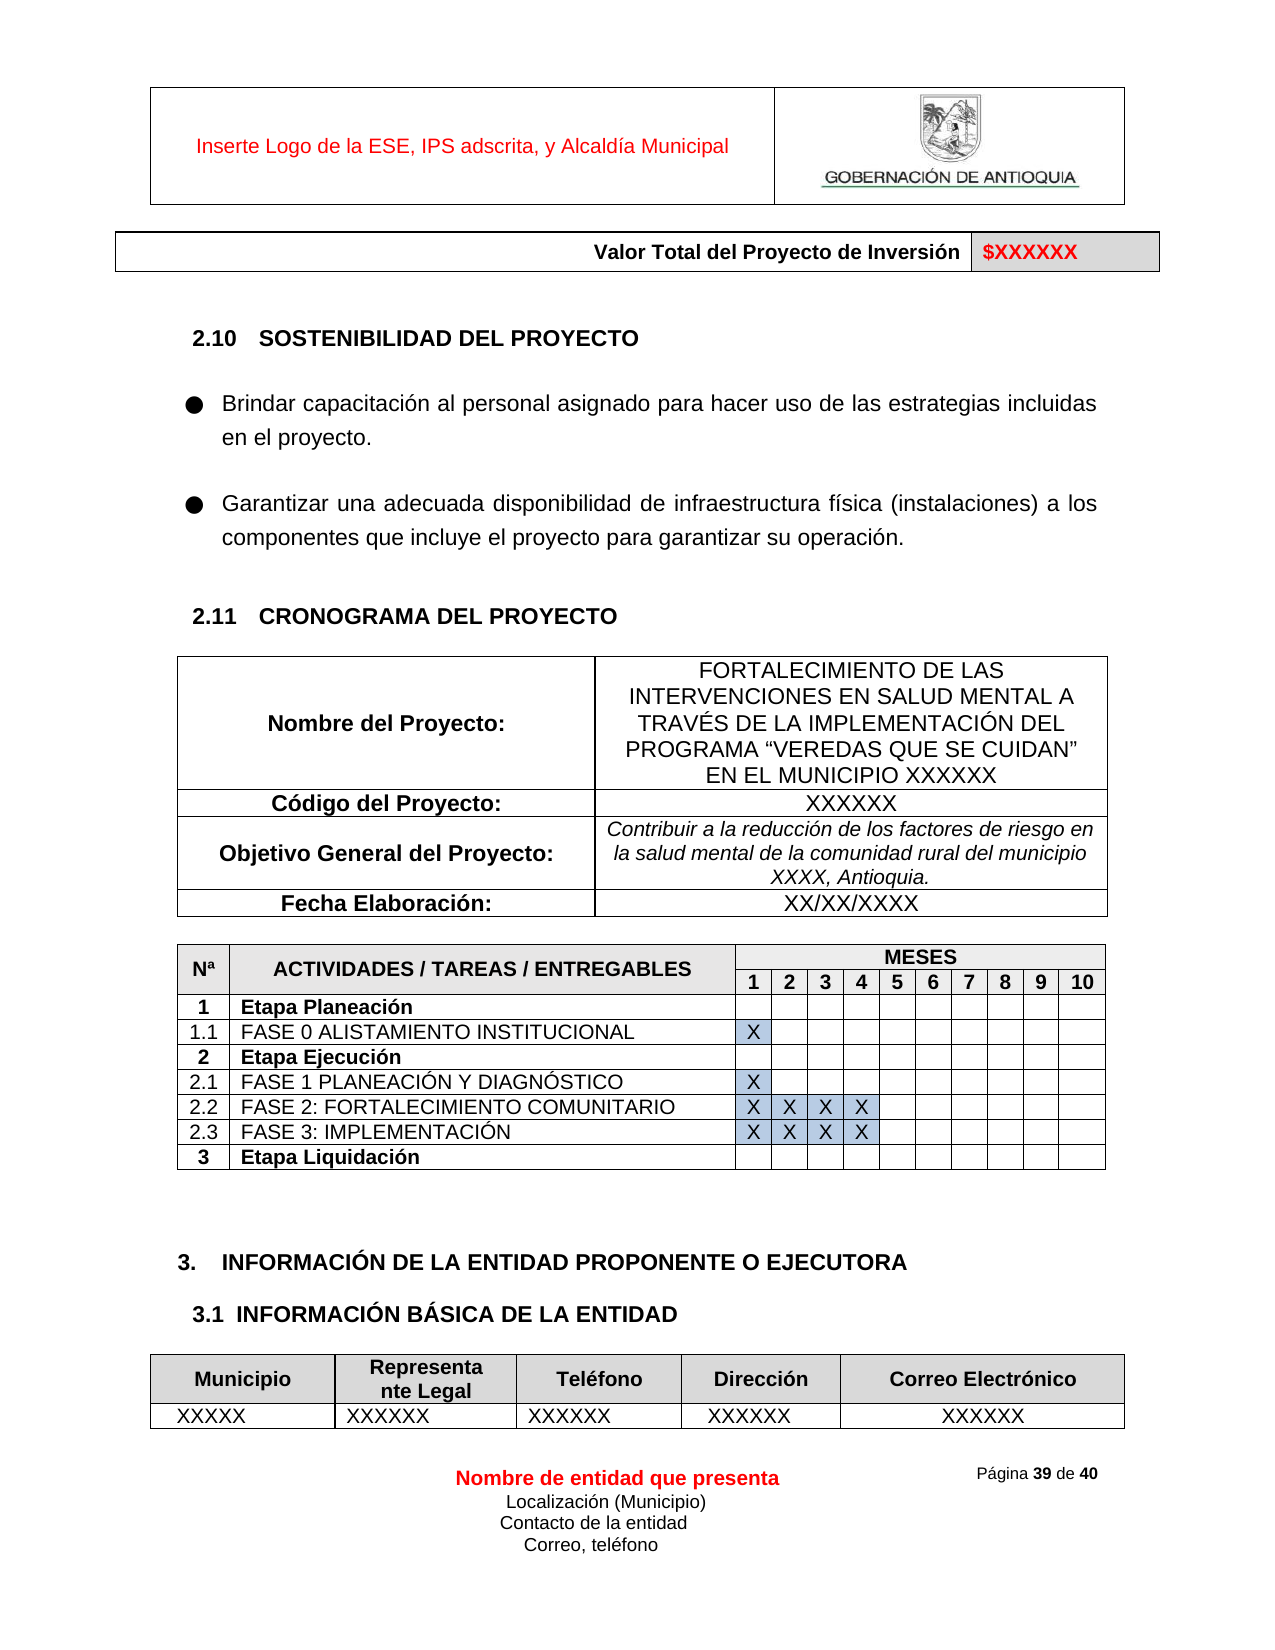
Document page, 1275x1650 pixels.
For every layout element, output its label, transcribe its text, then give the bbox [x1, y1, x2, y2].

table_cell 8 [988, 970, 1023, 994]
table_cell [844, 1020, 879, 1044]
table_cell [808, 1045, 843, 1069]
table_cell [772, 995, 807, 1019]
table_cell XXXXXX [841, 1404, 1124, 1428]
table_cell [880, 1095, 915, 1119]
table_cell XXXXXX [596, 790, 1107, 816]
table_header MESES [736, 945, 1105, 969]
table_cell [844, 1070, 879, 1094]
table_cell [1024, 1045, 1058, 1069]
table_cell XXXXXX [682, 1404, 840, 1428]
table_header ACTIVIDADES / TAREAS / ENTREGABLES [230, 945, 735, 994]
table_cell [808, 1070, 843, 1094]
table_cell [736, 1045, 771, 1069]
table_cell [1059, 1045, 1105, 1069]
table_cell [1059, 1070, 1105, 1094]
table_cell [952, 1095, 987, 1119]
subtitle SOSTENIBILIDAD DEL PROYECTO [192, 324, 1098, 351]
table_cell Fecha Elaboración: [178, 890, 594, 916]
table_cell [808, 995, 843, 1019]
table_cell [1059, 1020, 1105, 1044]
table_cell Código del Proyecto: [178, 790, 594, 816]
table_cell [988, 1070, 1023, 1094]
table_cell $XXXXXX [972, 233, 1159, 271]
table_cell [952, 1020, 987, 1044]
table_cell [916, 1145, 951, 1169]
table_cell [1024, 1070, 1058, 1094]
list Garantizar una adecuada disponibilidad de infraestructura física (instalaciones) a los componentes que incluye el proyecto para garantizar su operación. [184, 477, 1098, 550]
table_header Correo Electrónico [841, 1355, 1124, 1403]
table_cell X [736, 1070, 771, 1094]
table_cell 5 [880, 970, 915, 994]
table_cell [1059, 995, 1105, 1019]
table_cell FASE 3: IMPLEMENTACIÓN [230, 1120, 735, 1144]
table_cell [952, 1045, 987, 1069]
table_cell X [772, 1120, 807, 1144]
table_header FORTALECIMIENTO DE LAS INTERVENCIONES EN SALUD MENTAL A TRAVÉS DE LA IMPLEMENTACIÓN DEL PROGRAMA “VEREDAS QUE SE CUIDAN” EN EL MUNICIPIO XXXXXX [596, 657, 1107, 788]
table_cell 1 [736, 970, 771, 994]
table_cell 10 [1059, 970, 1105, 994]
table_cell Objetivo General del Proyecto: [178, 817, 594, 889]
table_cell [916, 1045, 951, 1069]
table_cell 1 [178, 995, 229, 1019]
table_header Nombre del Proyecto: [178, 657, 594, 788]
table_cell [1024, 1020, 1058, 1044]
table_cell [880, 1070, 915, 1094]
table_cell [880, 1120, 915, 1144]
table_cell [772, 1045, 807, 1069]
table_cell [844, 1145, 879, 1169]
table_cell [736, 995, 771, 1019]
table_cell [1024, 1145, 1058, 1169]
table_cell [988, 995, 1023, 1019]
table_cell [880, 1020, 915, 1044]
table_cell [988, 1095, 1023, 1119]
table_cell FASE 2: FORTALECIMIENTO COMUNITARIO [230, 1095, 735, 1119]
table_cell [916, 1020, 951, 1044]
table_cell 2.1 [178, 1070, 229, 1094]
table_cell 2 [772, 970, 807, 994]
table_cell [988, 1020, 1023, 1044]
table_cell [772, 1070, 807, 1094]
table_cell X [772, 1095, 807, 1119]
table_cell Etapa Liquidación [230, 1145, 735, 1169]
table_cell [952, 1120, 987, 1144]
picture [820, 88, 1083, 189]
table_cell [844, 995, 879, 1019]
table_cell [916, 1070, 951, 1094]
table_cell X [844, 1120, 879, 1144]
table_cell 3 [808, 970, 843, 994]
table_cell [1059, 1145, 1105, 1169]
list Brindar capacitación al personal asignado para hacer uso de las estrategias incluidas en el proyecto. [184, 377, 1098, 451]
table_header Teléfono [517, 1355, 681, 1403]
table_cell X [736, 1020, 771, 1044]
table_cell 2.2 [178, 1095, 229, 1119]
table_cell [736, 1145, 771, 1169]
table_cell Etapa Ejecución [230, 1045, 735, 1069]
table_cell [916, 1120, 951, 1144]
table_cell [1024, 995, 1058, 1019]
table_cell [808, 1145, 843, 1169]
table_cell Contribuir a la reducción de los factores de riesgo en la salud mental de la comunidad rural del municipio XXXX, Antioquia. [596, 817, 1107, 889]
table_cell X [736, 1095, 771, 1119]
table_cell X [808, 1120, 843, 1144]
table_cell [880, 995, 915, 1019]
table_cell [952, 1145, 987, 1169]
table_cell [952, 1070, 987, 1094]
table_header Representante Legal [336, 1355, 516, 1403]
table_cell [808, 1020, 843, 1044]
table_cell [844, 1045, 879, 1069]
table_cell 1.1 [178, 1020, 229, 1044]
table_cell [880, 1145, 915, 1169]
table_cell [916, 1095, 951, 1119]
table_cell [1059, 1120, 1105, 1144]
table_cell XX/XX/XXXX [596, 890, 1107, 916]
table_cell [772, 1145, 807, 1169]
table_cell [1024, 1095, 1058, 1119]
subtitle CRONOGRAMA DEL PROYECTO [192, 603, 1098, 629]
table_header Dirección [682, 1355, 840, 1403]
table_cell X [808, 1095, 843, 1119]
table_cell [988, 1045, 1023, 1069]
table_cell 2 [178, 1045, 229, 1069]
table_cell [988, 1120, 1023, 1144]
table_cell [988, 1145, 1023, 1169]
table_cell [1024, 1120, 1058, 1144]
table_cell XXXXXX [336, 1404, 516, 1428]
table_cell 9 [1024, 970, 1058, 994]
table_header Nª [178, 945, 229, 994]
table_cell 6 [916, 970, 951, 994]
table_cell 7 [952, 970, 987, 994]
table_cell FASE 0 ALISTAMIENTO INSTITUCIONAL [230, 1020, 735, 1044]
table_cell [772, 1020, 807, 1044]
table_cell XXXXXX [517, 1404, 681, 1428]
subtitle INFORMACIÓN DE LA ENTIDAD PROPONENTE O EJECUTORA [177, 1249, 1098, 1275]
table_cell FASE 1 PLANEACIÓN Y DIAGNÓSTICO [230, 1070, 735, 1094]
table_cell X [844, 1095, 879, 1119]
table_cell 2.3 [178, 1120, 229, 1144]
table_cell 4 [844, 970, 879, 994]
table_cell XXXXX [151, 1404, 334, 1428]
table_cell 3 [178, 1145, 229, 1169]
table_cell Etapa Planeación [230, 995, 735, 1019]
table_cell X [736, 1120, 771, 1144]
table_cell [1059, 1095, 1105, 1119]
table_cell [916, 995, 951, 1019]
table_cell [880, 1045, 915, 1069]
table_header Municipio [151, 1355, 334, 1403]
table_cell [952, 995, 987, 1019]
table_cell Valor Total del Proyecto de Inversión [116, 233, 971, 271]
subtitle INFORMACIÓN BÁSICA DE LA ENTIDAD [192, 1301, 1098, 1328]
